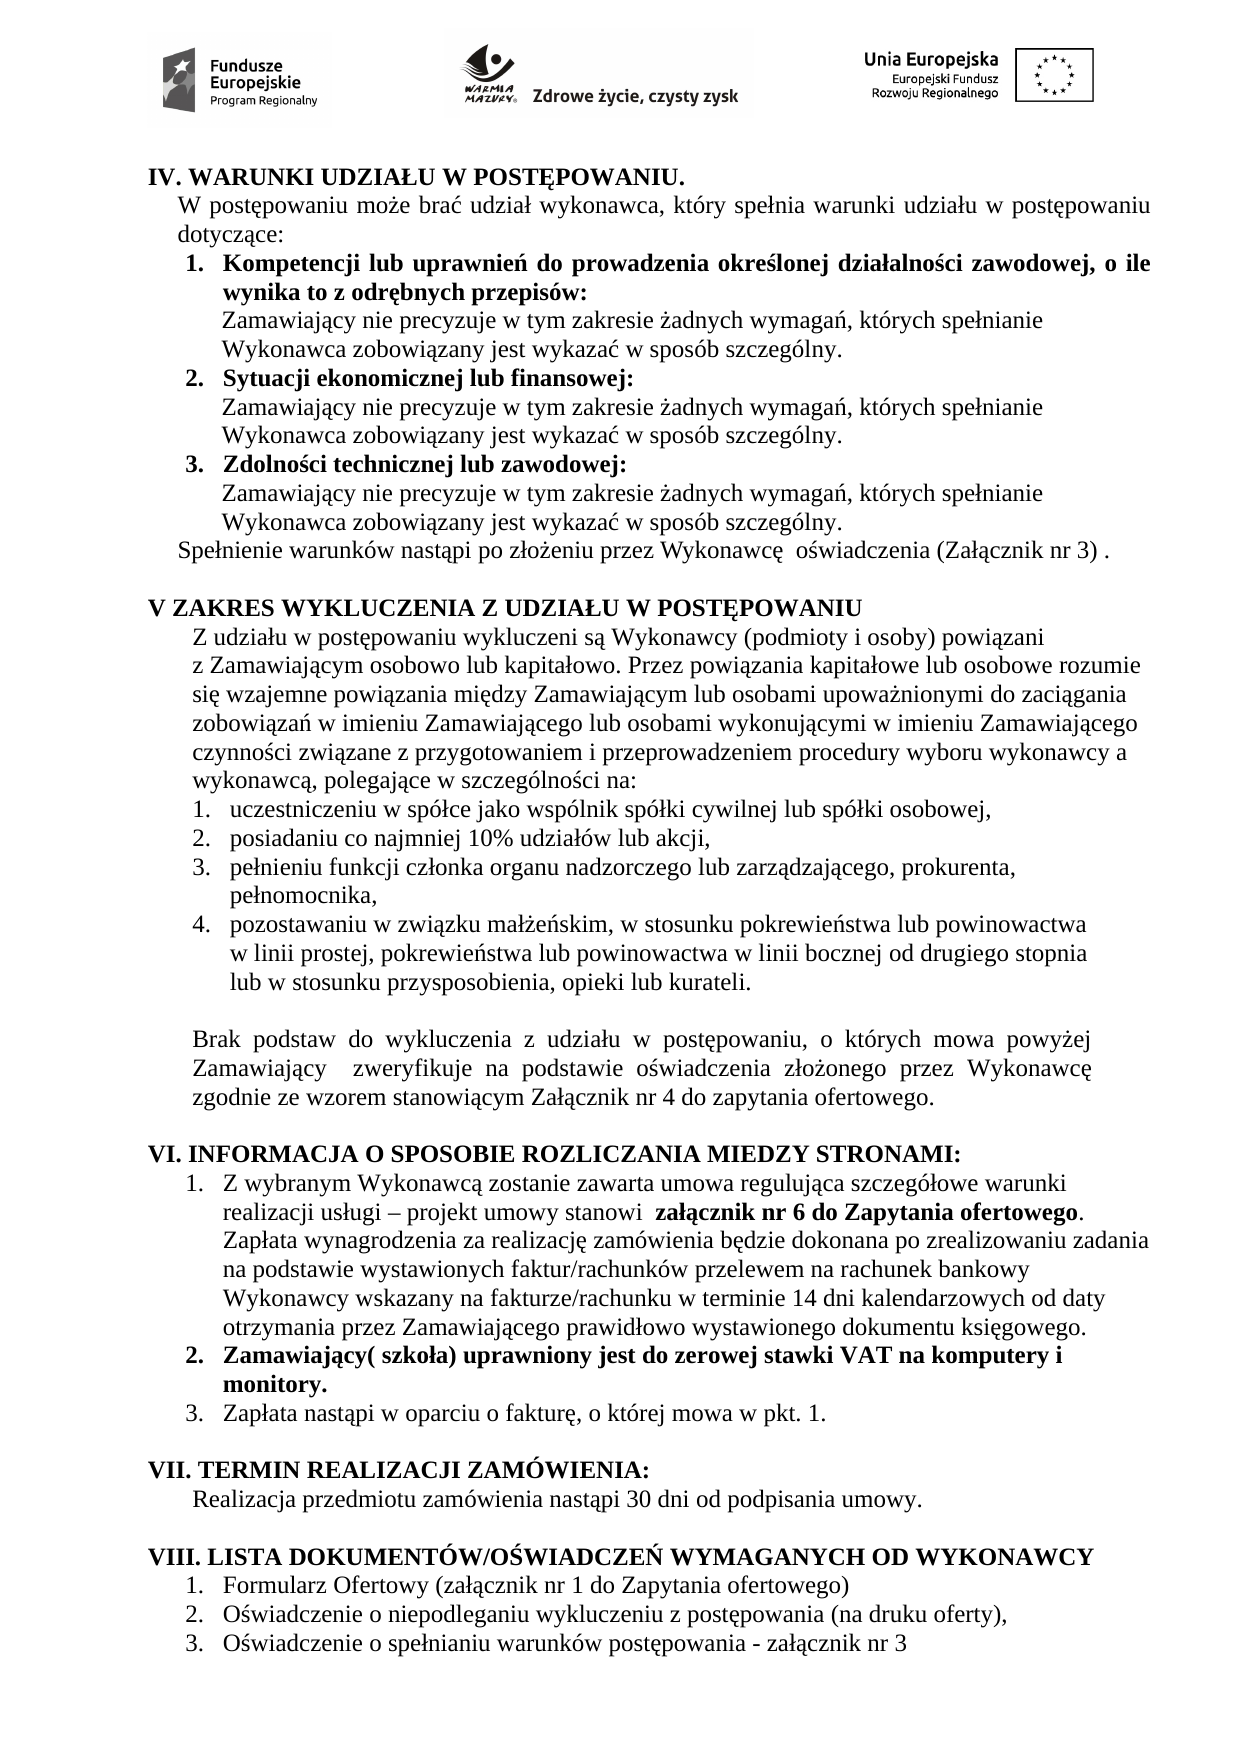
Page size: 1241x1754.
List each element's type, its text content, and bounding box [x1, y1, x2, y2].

text V ZAKRES WYKLUCZENIA Z UDZIAŁU W POSTĘPOWANIU [148, 593, 1093, 622]
text VIII. LISTA DOKUMENTÓW/OŚWIADCZEŃ WYMAGANYCH OD WYKONAWCY [148, 1542, 1152, 1571]
text IV. WARUNKI UDZIAŁU W POSTĘPOWANIU. [148, 162, 1152, 191]
list Sytuacji ekonomicznej lub finansowej: [185, 363, 1152, 392]
picture [147, 32, 333, 128]
list Oświadczenie o spełnianiu warunków postępowania - załącznik nr 3 [185, 1628, 1152, 1657]
list posiadaniu co najmniej 10% udziałów lub akcji, [192, 823, 1093, 852]
list Kompetencji lub uprawnień do prowadzenia określonej działalności zawodowej, o ile wynika to z odrębnych przepisów: [185, 248, 1152, 306]
text Zamawiający nie precyzuje w tym zakresie żadnych wymagań, których spełnianie Wykonawca zobowiązany jest wykazać w sposób szczególny. [221, 306, 1152, 363]
list uczestniczeniu w spółce jako wspólnik spółki cywilnej lub spółki osobowej, [192, 794, 1093, 823]
picture [443, 28, 754, 118]
text Zamawiający nie precyzuje w tym zakresie żadnych wymagań, których spełnianie Wykonawca zobowiązany jest wykazać w sposób szczególny. [221, 392, 1152, 449]
list Oświadczenie o niepodleganiu wykluczeniu z postępowania (na druku oferty), [185, 1599, 1152, 1628]
picture [847, 30, 1112, 119]
text W postępowaniu może brać udział wykonawca, który spełnia warunki udziału w postępowaniu dotyczące: [177, 191, 1152, 248]
list pozostawaniu w związku małżeńskim, w stosunku pokrewieństwa lub powinowactwa w linii prostej, pokrewieństwa lub powinowactwa w linii bocznej od drugiego stopnia lub w stosunku przysposobienia, opieki lub kurateli. [192, 909, 1093, 996]
list Z wybranym Wykonawcą zostanie zawarta umowa regulująca szczegółowe warunki realizacji usługi – projekt umowy stanowi załącznik nr 6 do Zapytania ofertowego. Zapłata wynagrodzenia za realizację zamówienia będzie dokonana po zrealizowaniu zadania na podstawie wystawionych faktur/rachunków przelewem na rachunek bankowy Wykonawcy wskazany na fakturze/rachunku w terminie 14 dni kalendarzowych od daty otrzymania przez Zamawiającego prawidłowo wystawionego dokumentu księgowego. [185, 1168, 1152, 1341]
list Zapłata nastąpi w oparciu o fakturę, o której mowa w pkt. 1. [185, 1398, 1152, 1427]
list pełnieniu funkcji członka organu nadzorczego lub zarządzającego, prokurenta, pełnomocnika, [192, 852, 1093, 909]
text Brak podstaw do wykluczenia z udziału w postępowaniu, o których mowa powyżej Zamawiający zweryfikuje na podstawie oświadczenia złożonego przez Wykonawcę zgodnie ze wzorem stanowiącym Załącznik nr 4 do zapytania ofertowego. [192, 1024, 1093, 1111]
list Z udziału w postępowaniu wykluczeni są Wykonawcy (podmioty i osoby) powiązani z Zamawiającym osobowo lub kapitałowo. Przez powiązania kapitałowe lub osobowe rozumie się wzajemne powiązania między Zamawiającym lub osobami upoważnionymi do zaciągania zobowiązań w imieniu Zamawiającego lub osobami wykonującymi w imieniu Zamawiającego czynności związane z przygotowaniem i przeprowadzeniem procedury wyboru wykonawcy a wykonawcą, polegające w szczególności na: [192, 622, 1152, 794]
text Realizacja przedmiotu zamówienia nastąpi 30 dni od podpisania umowy. [192, 1484, 1152, 1513]
text VI. INFORMACJA O SPOSOBIE ROZLICZANIA MIEDZY STRONAMI: [148, 1139, 1152, 1168]
text Spełnienie warunków nastąpi po złożeniu przez Wykonawcę oświadczenia (Załącznik nr 3) . [177, 536, 1152, 564]
list Formularz Ofertowy (załącznik nr 1 do Zapytania ofertowego) [185, 1571, 1152, 1599]
text VII. TERMIN REALIZACJI ZAMÓWIENIA: [148, 1456, 1152, 1484]
list Zdolności technicznej lub zawodowej: [185, 449, 1152, 478]
text Zamawiający nie precyzuje w tym zakresie żadnych wymagań, których spełnianie Wykonawca zobowiązany jest wykazać w sposób szczególny. [221, 478, 1093, 536]
list Zamawiający( szkoła) uprawniony jest do zerowej stawki VAT na komputery i monitory. [185, 1341, 1152, 1398]
